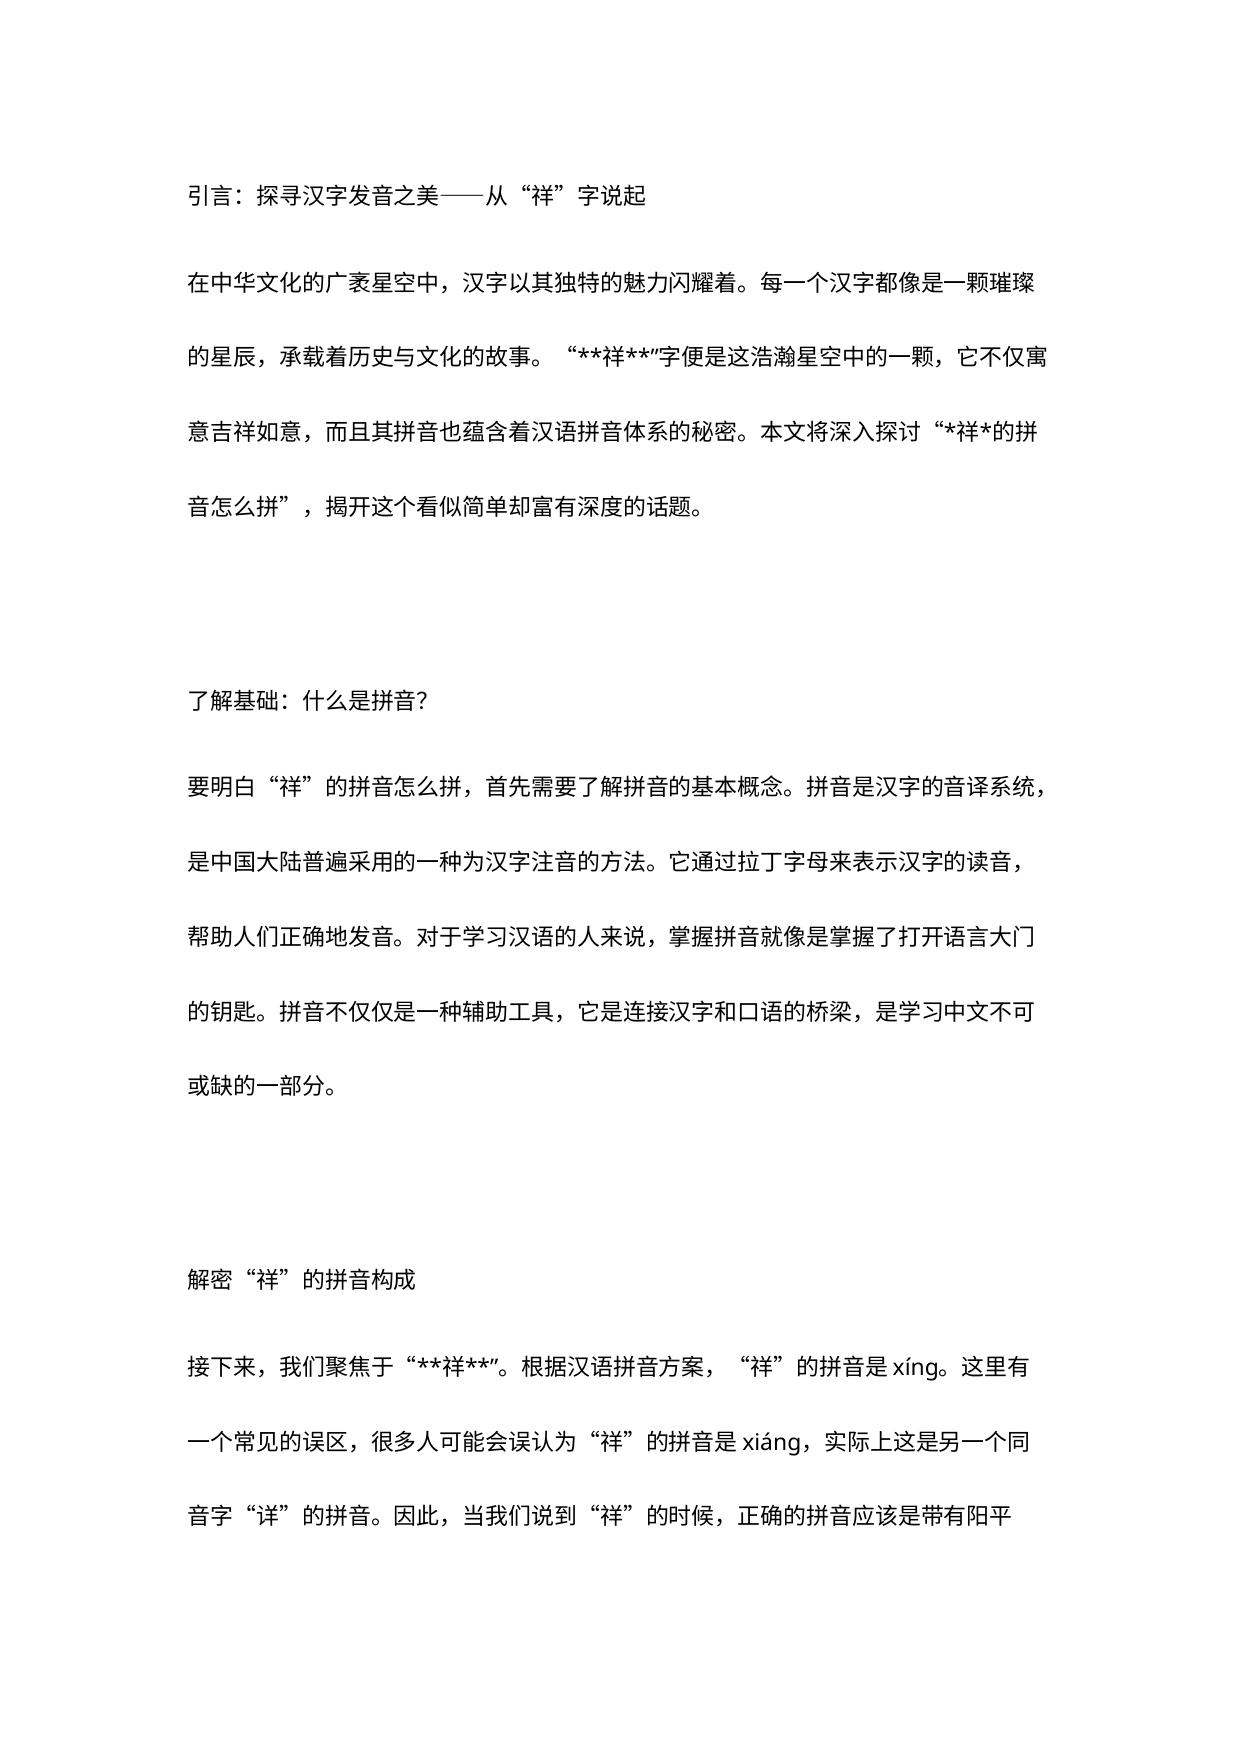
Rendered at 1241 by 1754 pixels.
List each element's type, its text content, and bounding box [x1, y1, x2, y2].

text 了解基础：什么是拼音？ [187, 667, 1053, 732]
text 在中华文化的广袤星空中，汉字以其独特的魅力闪耀着。每一个汉字都像是一颗璀璨的星辰，承载着历史与文化的故事。“**祥**”字便是这浩瀚星空中的一颗，它不仅寓意吉祥如意，而且其拼音也蕴含着汉语拼音体系的秘密。本文将深入探讨“*祥*的拼音怎么拼”，揭开这个看似简单却富有深度的话题。 [187, 248, 1053, 538]
text 解密“祥”的拼音构成 [187, 1246, 1053, 1311]
text 要明白“祥”的拼音怎么拼，首先需要了解拼音的基本概念。拼音是汉字的音译系统，是中国大陆普遍采用的一种为汉字注音的方法。它通过拉丁字母来表示汉字的读音，帮助人们正确地发音。对于学习汉语的人来说，掌握拼音就像是掌握了打开语言大门的钥匙。拼音不仅仅是一种辅助工具，它是连接汉字和口语的桥梁，是学习中文不可或缺的一部分。 [187, 753, 1053, 1117]
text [187, 1333, 1053, 1547]
text 引言：探寻汉字发音之美——从“祥”字说起 [187, 162, 1053, 227]
